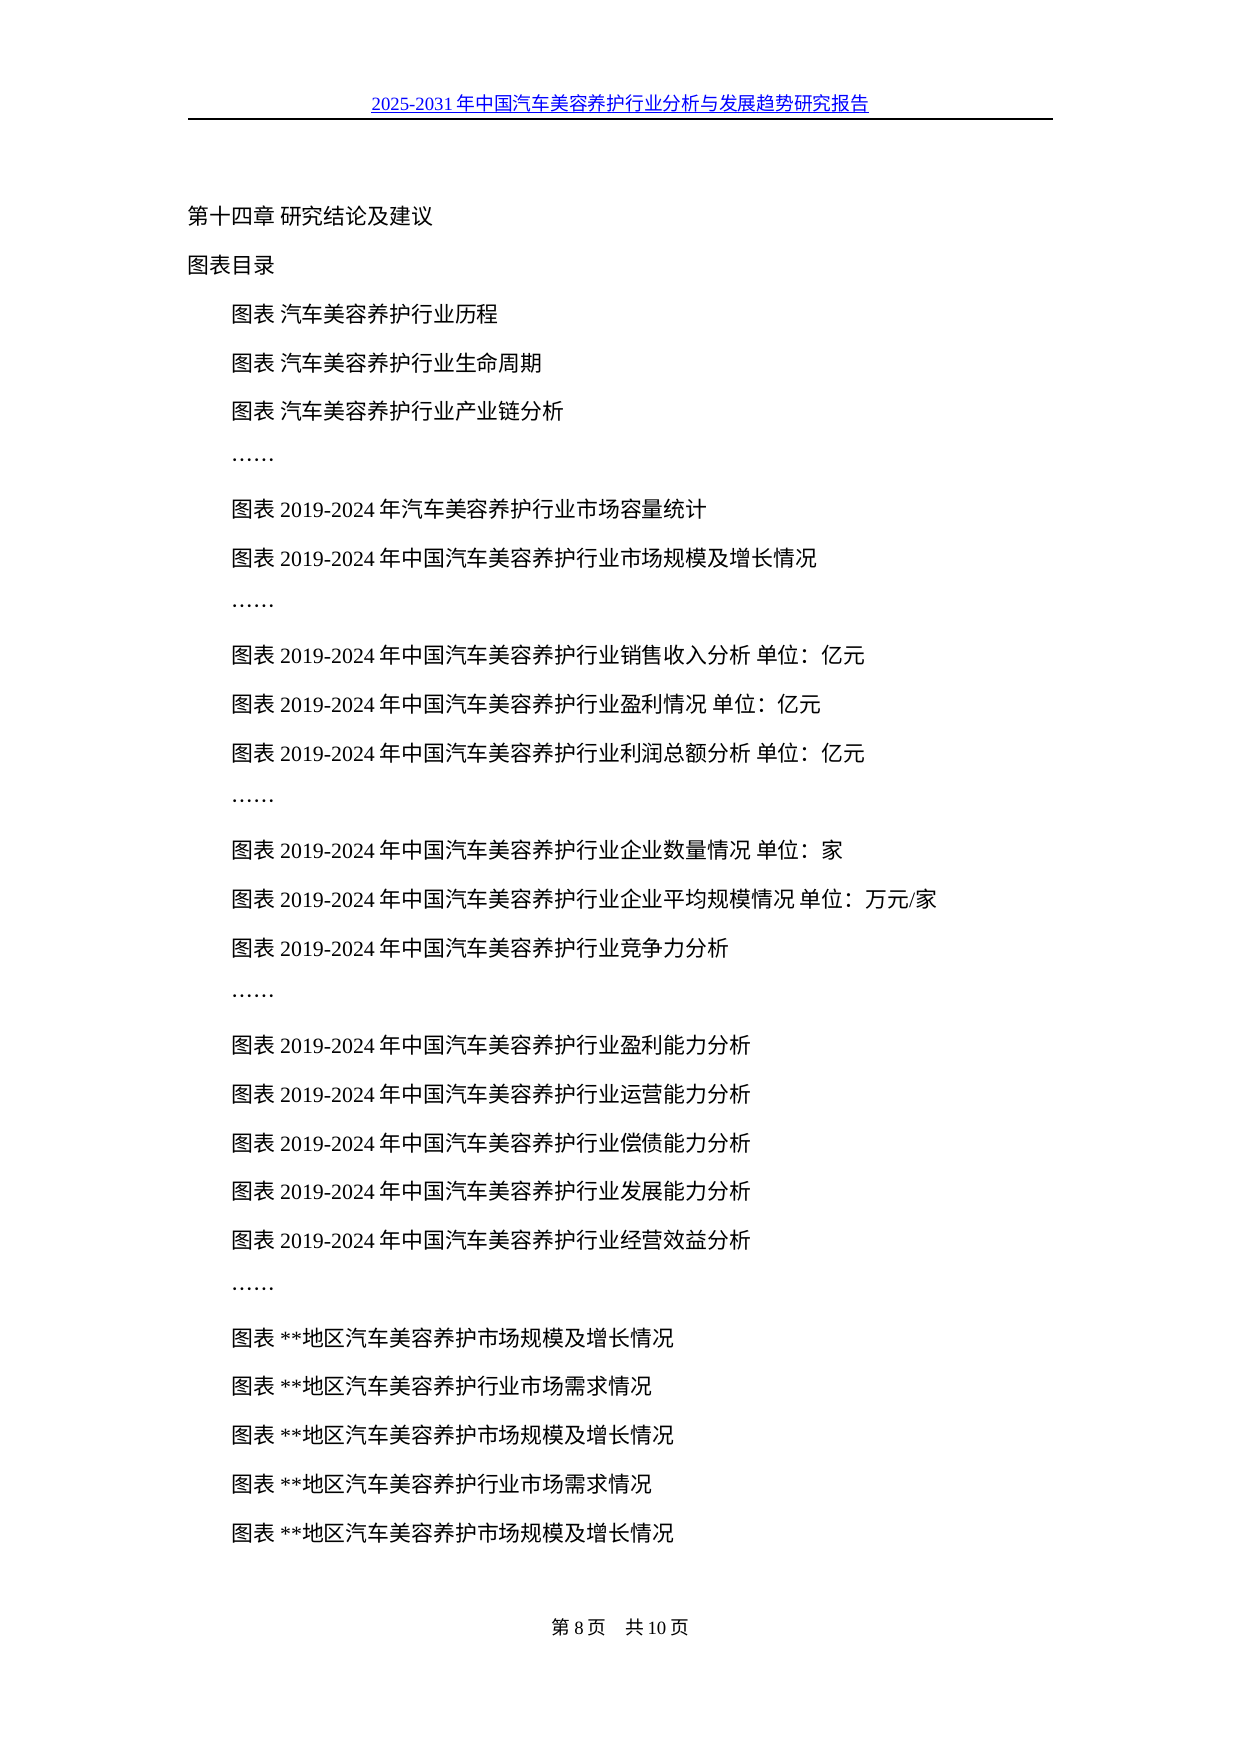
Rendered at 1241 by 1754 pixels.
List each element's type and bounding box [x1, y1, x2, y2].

text [187, 150, 1053, 1548]
